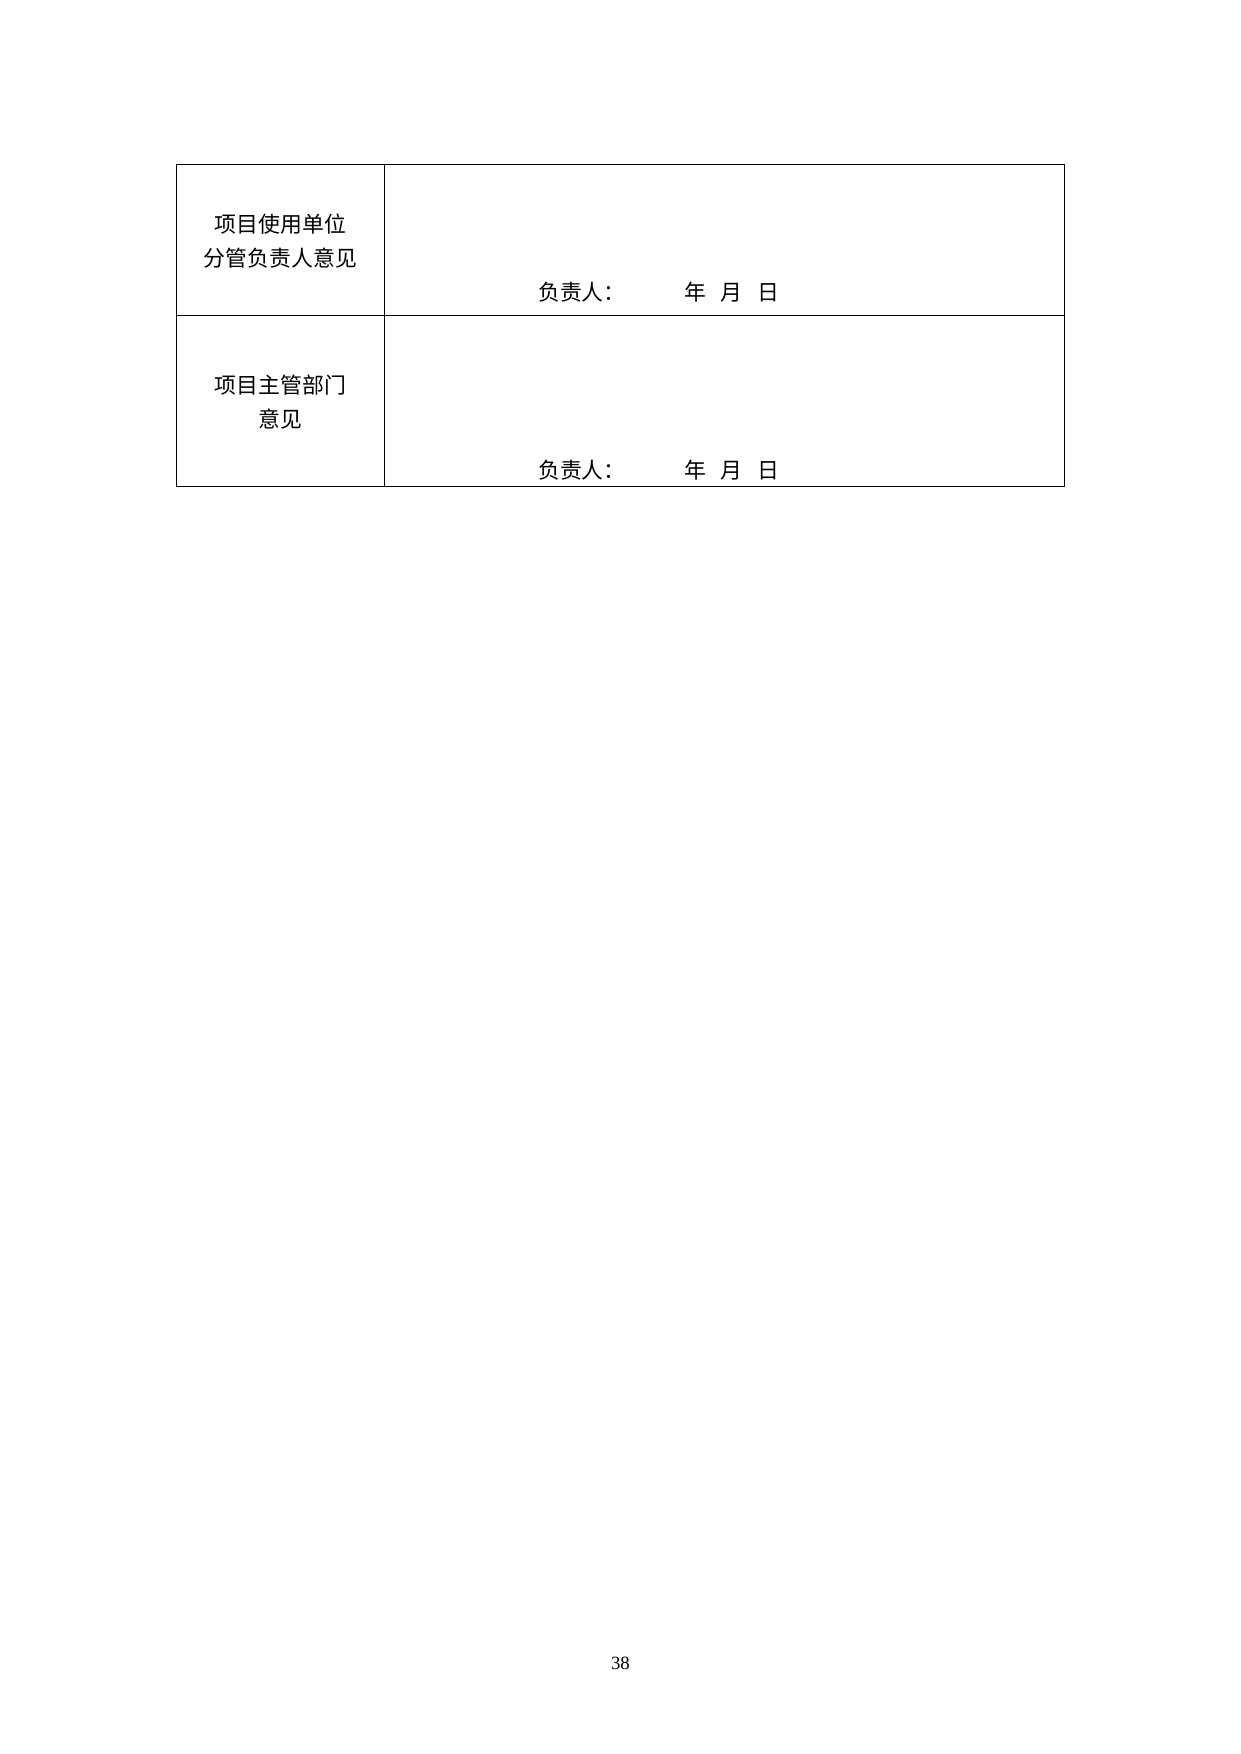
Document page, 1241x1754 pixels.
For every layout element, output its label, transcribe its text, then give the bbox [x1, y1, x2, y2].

table_cell 项目主管部门 意见 [177, 316, 384, 486]
table_cell 负责人： 年 月 日 [385, 165, 1064, 315]
table_cell 负责人： 年 月 日 [385, 316, 1064, 486]
table_cell 项目使用单位 分管负责人意见 [177, 165, 384, 315]
